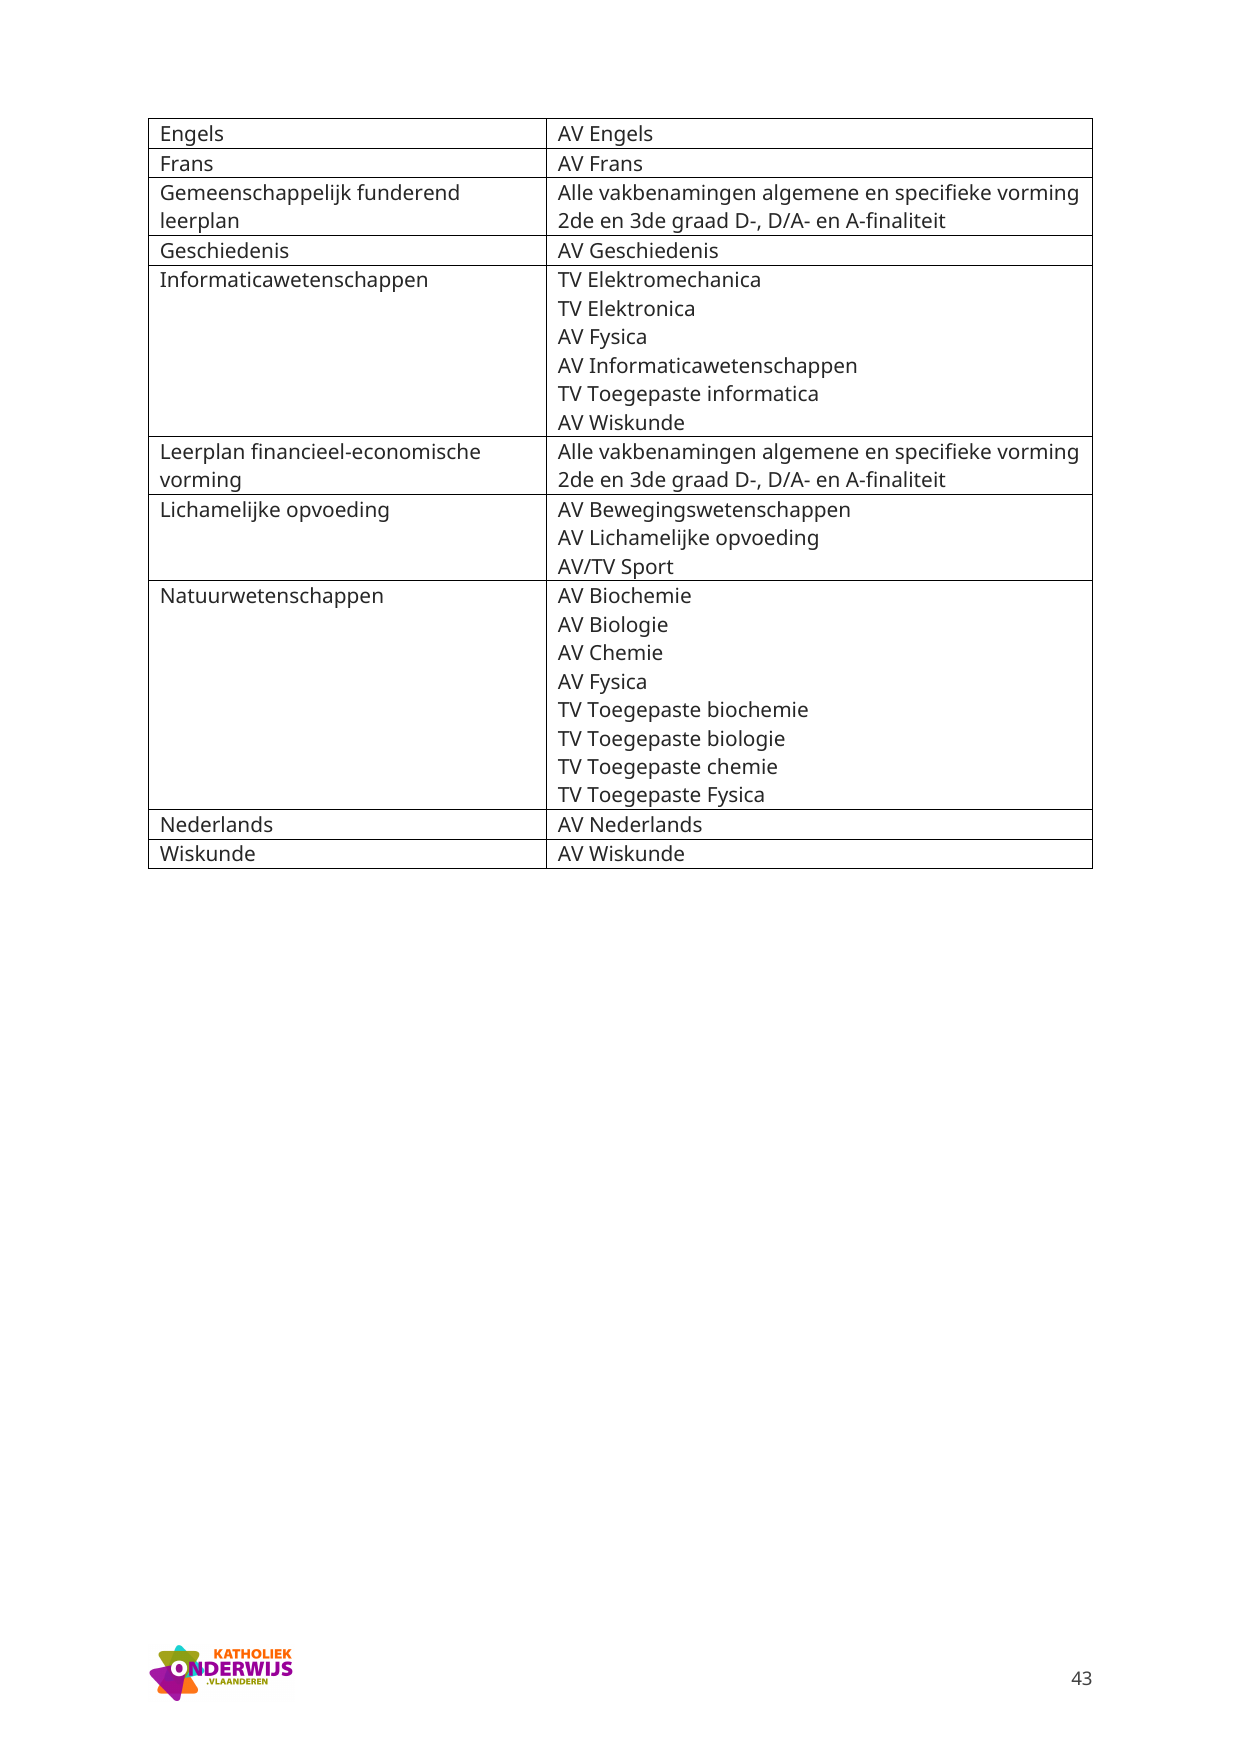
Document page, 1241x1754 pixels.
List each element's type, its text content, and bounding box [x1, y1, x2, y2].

table_cell Engels [149, 119, 546, 148]
table_cell Frans [149, 149, 546, 177]
table_cell AV Frans [547, 149, 1092, 177]
table_cell AV Wiskunde [547, 840, 1092, 868]
table_cell Wiskunde [149, 840, 546, 868]
table_cell AV Biochemie AV Biologie AV Chemie AV Fysica TV Toegepaste biochemie TV Toegepaste biologie TV Toegepaste chemie TV Toegepaste Fysica [547, 581, 1092, 809]
table_cell Leerplan financieel-economische vorming [149, 437, 546, 494]
table_cell Geschiedenis [149, 236, 546, 264]
table_cell Nederlands [149, 810, 546, 838]
table_cell AV Bewegingswetenschappen AV Lichamelijke opvoeding AV/TV Sport [547, 495, 1092, 580]
table_cell Natuurwetenschappen [149, 581, 546, 809]
table_cell Alle vakbenamingen algemene en specifieke vorming 2de en 3de graad D-, D/A- en A-finaliteit [547, 437, 1092, 494]
table_cell TV Elektromechanica TV Elektronica AV Fysica AV Informaticawetenschappen TV Toegepaste informatica AV Wiskunde [547, 266, 1092, 436]
table_cell AV Engels [547, 119, 1092, 148]
table_cell AV Nederlands [547, 810, 1092, 838]
table_cell AV Geschiedenis [547, 236, 1092, 264]
table_cell Lichamelijke opvoeding [149, 495, 546, 580]
table_cell Gemeenschappelijk funderend leerplan [149, 178, 546, 235]
picture [147, 1644, 296, 1702]
table_cell Alle vakbenamingen algemene en specifieke vorming 2de en 3de graad D-, D/A- en A-finaliteit [547, 178, 1092, 235]
table_cell Informaticawetenschappen [149, 266, 546, 436]
